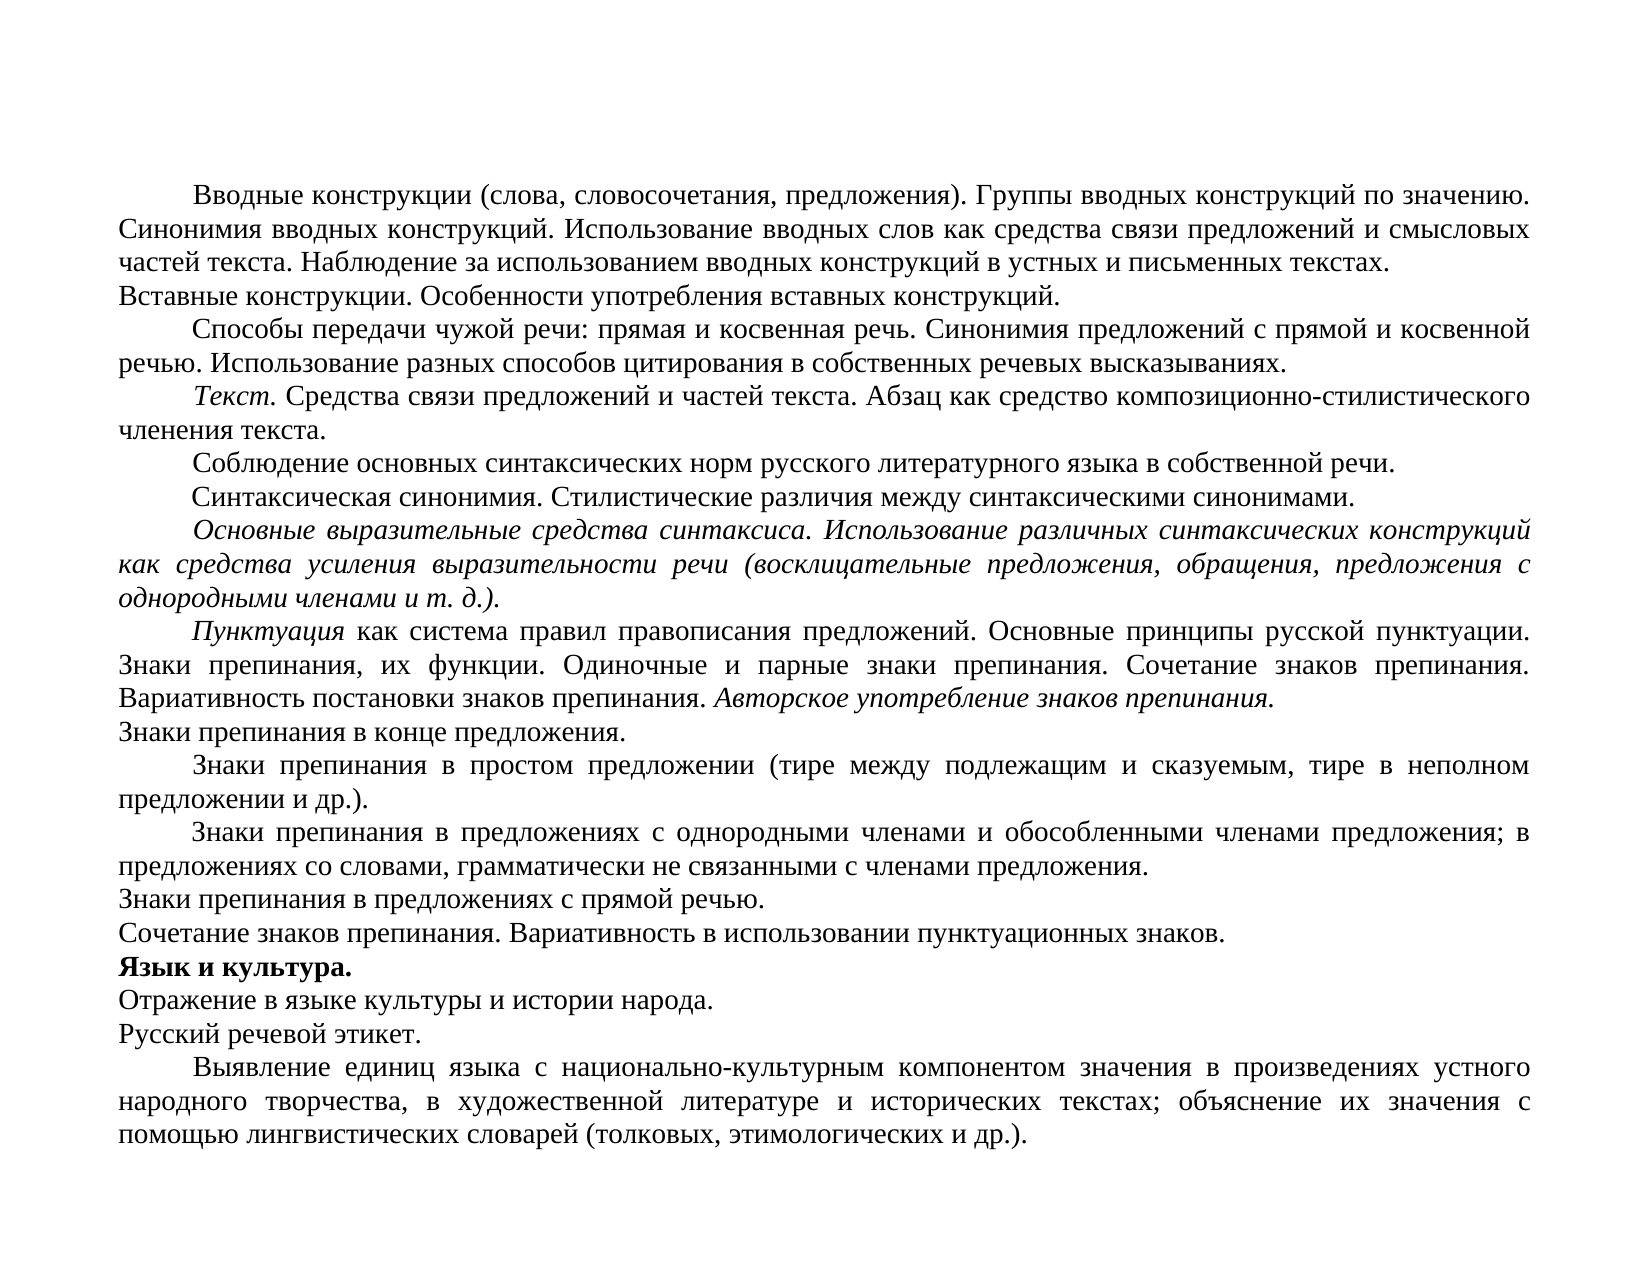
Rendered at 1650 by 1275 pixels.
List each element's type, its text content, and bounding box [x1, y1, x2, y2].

text Текст. Средства связи предложений и частей текста. Абзац как средство композиционно-стилистического членения текста. [118, 378, 1532, 446]
text Знаки препинания в простом предложении (тире между подлежащим и сказуемым, тире в неполном предложении и др.). [118, 747, 1532, 814]
text Способы передачи чужой речи: прямая и косвенная речь. Синонимия предложений с прямой и косвенной речью. Использование разных способов цитирования в собственных речевых высказываниях. [118, 311, 1532, 378]
text Знаки препинания в конце предложения. [118, 714, 1532, 747]
text Пунктуация как система правил правописания предложений. Основные принципы русской пунктуации. Знаки препинания, их функции. Одиночные и парные знаки препинания. Сочетание знаков препинания. Вариативность постановки знаков препинания. Авторское употребление знаков препинания. [118, 613, 1532, 714]
text Основные выразительные средства синтаксиса. Использование различных синтаксических конструкций как средства усиления выразительности речи (восклицательные предложения, обращения, предложения с однородными членами и т. д.). [118, 513, 1532, 613]
text Выявление единиц языка с национально-культурным компонентом значения в произведениях устного народного творчества, в художественной литературе и исторических текстах; объяснение их значения с помощью лингвистических словарей (толковых, этимологических и др.). [118, 1049, 1532, 1150]
text Отражение в языке культуры и истории народа. [118, 982, 1532, 1016]
text Соблюдение основных синтаксических норм русского литературного языка в собственной речи. [118, 446, 1532, 479]
text Язык и культура. [118, 949, 1532, 982]
text Знаки препинания в предложениях с прямой речью. [118, 882, 1532, 915]
text Вставные конструкции. Особенности употребления вставных конструкций. [118, 278, 1532, 311]
text Русский речевой этикет. [118, 1016, 1532, 1049]
text Сочетание знаков препинания. Вариативность в использовании пунктуационных знаков. [118, 915, 1532, 949]
text Синтаксическая синонимия. Стилистические различия между синтаксическими синонимами. [118, 479, 1532, 513]
text Знаки препинания в предложениях с однородными членами и обособленными членами предложения; в предложениях со словами, грамматически не связанными с членами предложения. [118, 814, 1532, 882]
text Вводные конструкции (слова, словосочетания, предложения). Группы вводных конструкций по значению. Синонимия вводных конструкций. Использование вводных слов как средства связи предложений и смысловых частей текста. Наблюдение за использованием вводных конструкций в устных и письменных текстах. [118, 177, 1532, 278]
